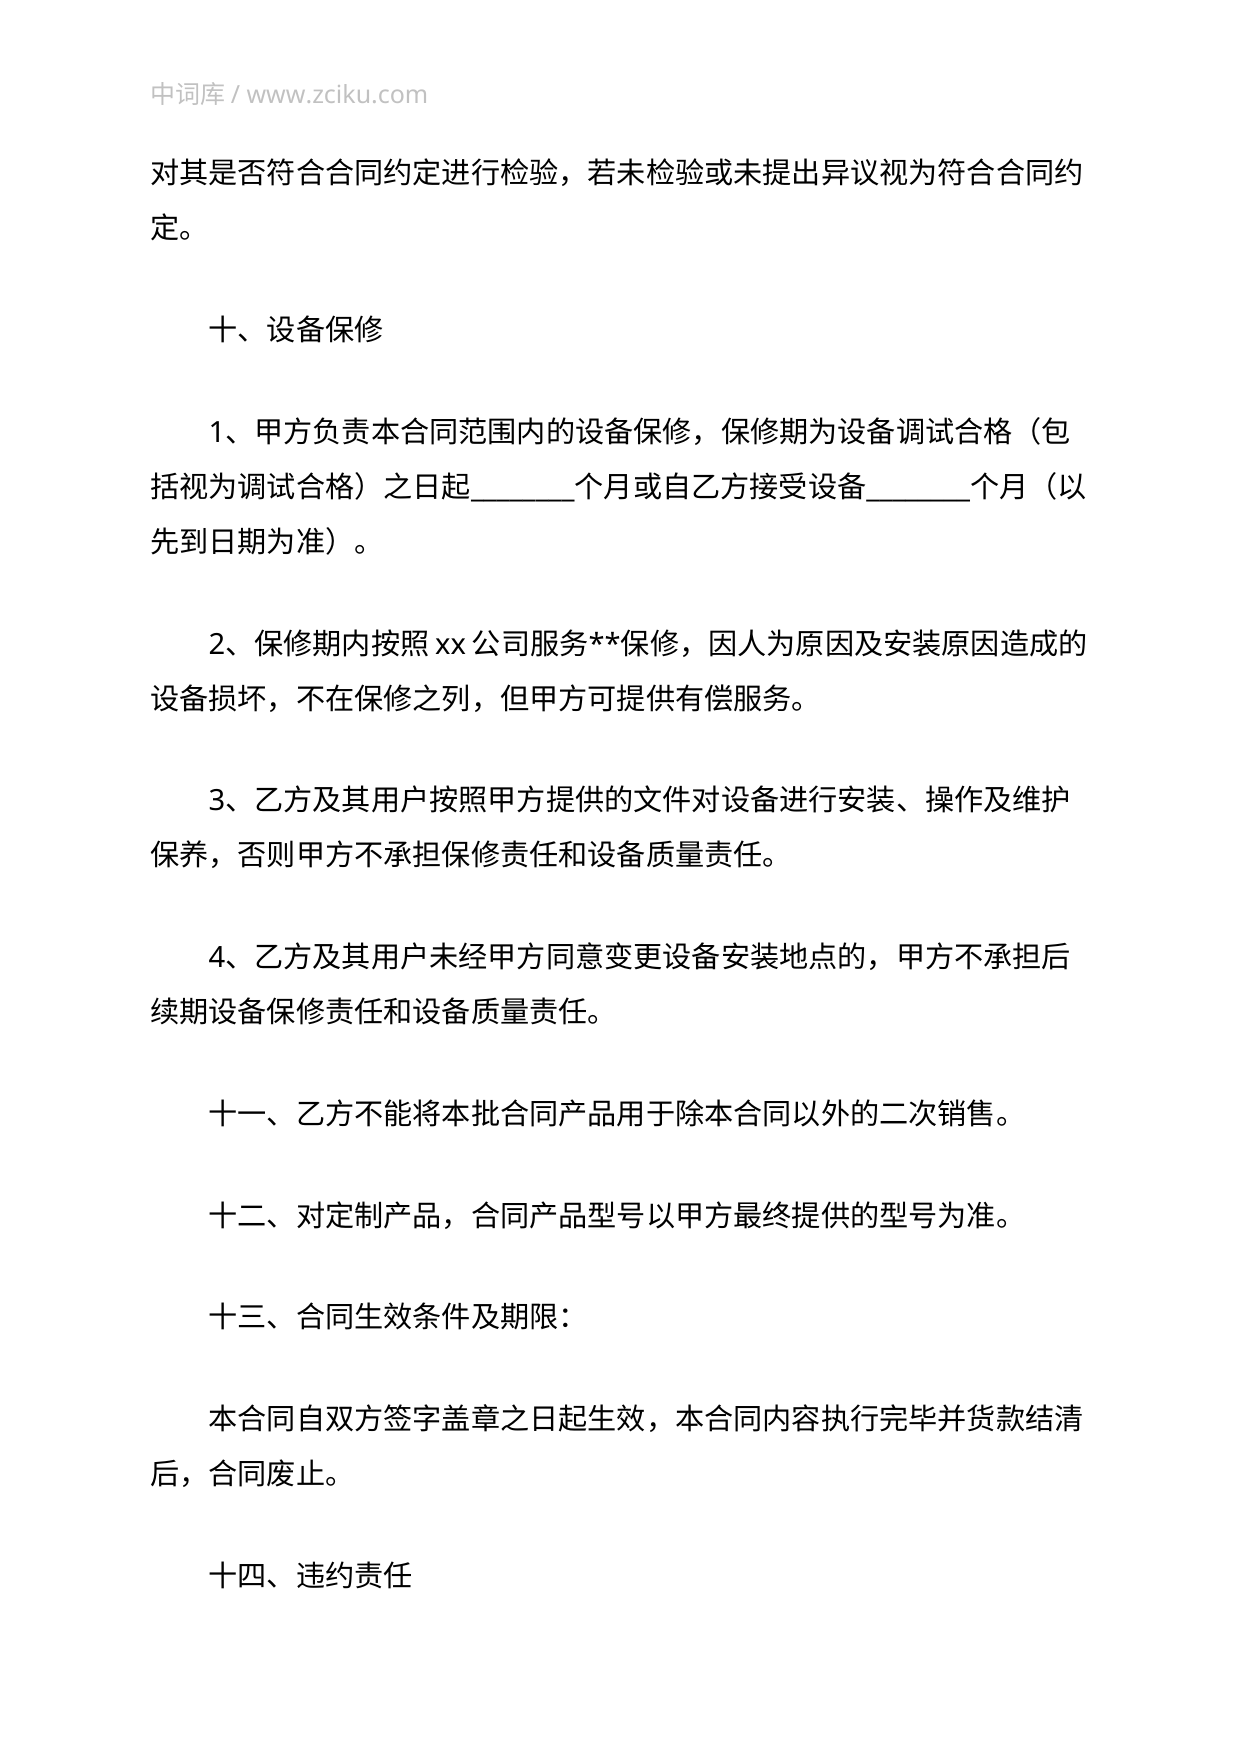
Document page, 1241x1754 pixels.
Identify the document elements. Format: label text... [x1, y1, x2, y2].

text 十二、对定制产品，合同产品型号以甲方最终提供的型号为准。 [150, 1192, 1090, 1234]
text 2、保修期内按照xx公司服务**保修，因人为原因及安装原因造成的设备损坏，不在保修之列，但甲方可提供有偿服务。 [150, 620, 1090, 717]
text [150, 150, 1090, 247]
text 3、乙方及其用户按照甲方提供的文件对设备进行安装、操作及维护保养，否则甲方不承担保修责任和设备质量责任。 [150, 777, 1090, 874]
text 十三、合同生效条件及期限： [150, 1294, 1090, 1336]
text 1、甲方负责本合同范围内的设备保修，保修期为设备调试合格（包括视为调试合格）之日起________个月或自乙方接受设备________个月（以先到日期为准）。 [150, 408, 1090, 561]
text 4、乙方及其用户未经甲方同意变更设备安装地点的，甲方不承担后续期设备保修责任和设备质量责任。 [150, 934, 1090, 1031]
text 十四、违约责任 [150, 1552, 1090, 1595]
text 十一、乙方不能将本批合同产品用于除本合同以外的二次销售。 [150, 1091, 1090, 1133]
text 十、设备保修 [150, 307, 1090, 349]
text 本合同自双方签字盖章之日起生效，本合同内容执行完毕并货款结清后，合同废止。 [150, 1396, 1090, 1493]
